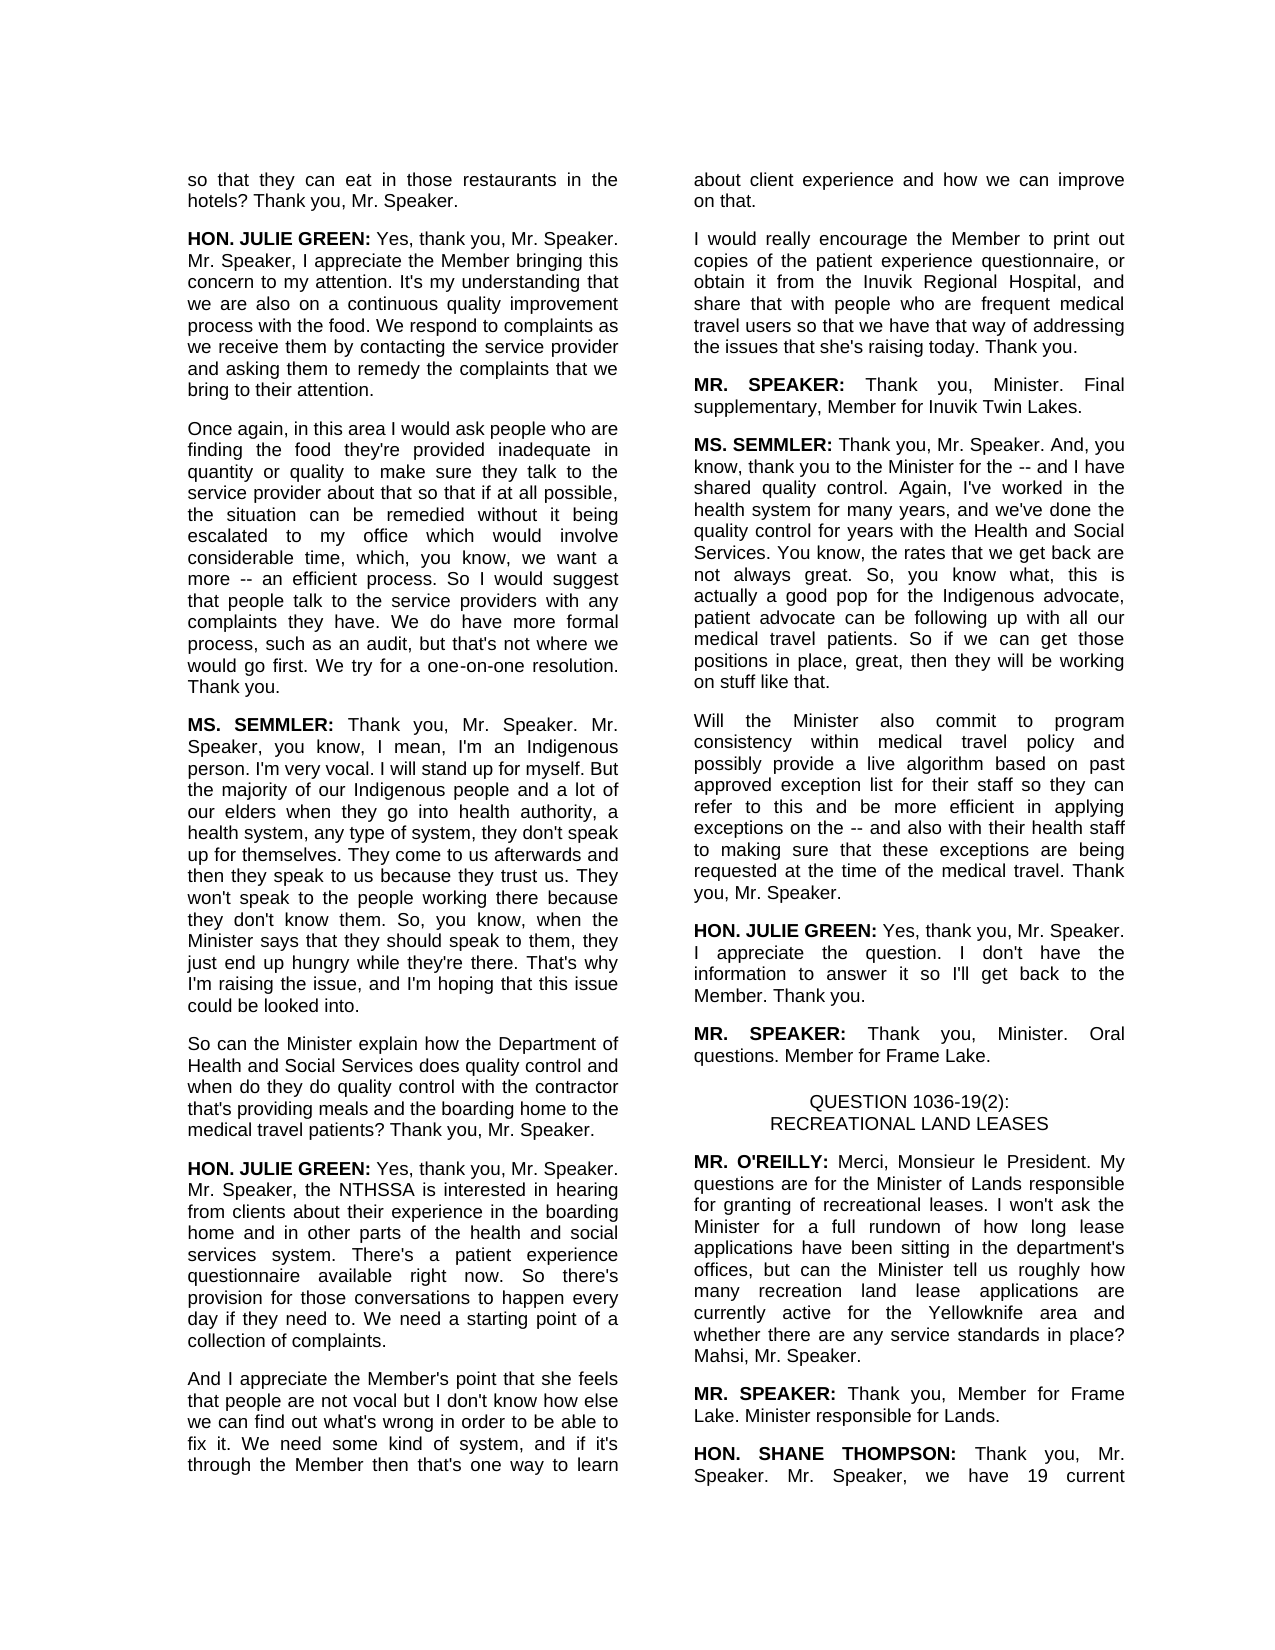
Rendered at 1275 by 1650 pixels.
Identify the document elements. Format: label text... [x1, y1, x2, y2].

text MS. SEMMLER: Thank you, Mr. Speaker. Mr. Speaker, you know, I mean, I'm an Indigenous person. I'm very vocal. I will stand up for myself. But the majority of our Indigenous people and a lot of our elders when they go into health authority, a health system, any type of system, they don't speak up for themselves. They come to us afterwards and then they speak to us because they trust us. They won't speak to the people working there because they don't know them. So, you know, when the Minister says that they should speak to them, they just end up hungry while they're there. That's why I'm raising the issue, and I'm hoping that this issue could be looked into. [187, 714, 619, 1016]
text And I appreciate the Member's point that she feels that people are not vocal but I don't know how else we can find out what's wrong in order to be able to fix it. We need some kind of system, and if it's through the Member then that's one way to learn about client experience and how we can improve on that. [187, 1368, 619, 1476]
text I would really encourage the Member to print out copies of the patient experience questionnaire, or obtain it from the Inuvik Regional Hospital, and share that with people who are frequent medical travel users so that we have that way of addressing the issues that she's raising today. Thank you. [694, 228, 1125, 357]
subtitle Question 1036-19(2): Recreational Land Leases [694, 1091, 1125, 1134]
text And I appreciate the Member's point that she feels that people are not vocal but I don't know how else we can find out what's wrong in order to be able to fix it. We need some kind of system, and if it's through the Member then that's one way to learn about client experience and how we can improve on that. [694, 168, 1125, 211]
text HON. JULIE GREEN: Yes, thank you, Mr. Speaker. Mr. Speaker, I appreciate the Member bringing this concern to my attention. It's my understanding that we are also on a continuous quality improvement process with the food. We respond to complaints as we receive them by contacting the service provider and asking them to remedy the complaints that we bring to their attention. [187, 228, 619, 401]
text HON. JULIE GREEN: Yes, thank you, Mr. Speaker. I appreciate the question. I don't have the information to answer it so I'll get back to the Member. Thank you. [694, 920, 1125, 1006]
text Once again, in this area I would ask people who are finding the food they're provided inadequate in quantity or quality to make sure they talk to the service provider about that so that if at all possible, the situation can be remedied without it being escalated to my office which would involve considerable time, which, you know, we want a more -- an efficient process. So I would suggest that people talk to the service providers with any complaints they have. We do have more formal process, such as an audit, but that's not where we would go first. We try for a one-on-one resolution. Thank you. [187, 417, 619, 698]
text MR. O'REILLY: Merci, Monsieur le President. My questions are for the Minister of Lands responsible for granting of recreational leases. I won't ask the Minister for a full rundown of how long lease applications have been sitting in the department's offices, but can the Minister tell us roughly how many recreation land lease applications are currently active for the Yellowknife area and whether there are any service standards in place? Mahsi, Mr. Speaker. [694, 1151, 1125, 1367]
text MR. SPEAKER: Thank you, Member for Frame Lake. Minister responsible for Lands. [694, 1383, 1125, 1426]
text MS. SEMMLER: Thank you, Mr. Speaker. And, you know, thank you to the Minister for the -- and I have shared quality control. Again, I've worked in the health system for many years, and we've done the quality control for years with the Health and Social Services. You know, the rates that we get back are not always great. So, you know what, this is actually a good pop for the Indigenous advocate, patient advocate can be following up with all our medical travel patients. So if we can get those positions in place, great, then they will be working on stuff like that. [694, 434, 1125, 693]
text So can the Minister explain how the Department of Health and Social Services does quality control and when do they do quality control with the contractor that's providing meals and the boarding home to the medical travel patients? Thank you, Mr. Speaker. [187, 1033, 619, 1141]
text Will the Minister also commit to program consistency within medical travel policy and possibly provide a live algorithm based on past approved exception list for their staff so they can refer to this and be more efficient in applying exceptions on the -- and also with their health staff to making sure that these exceptions are being requested at the time of the medical travel. Thank you, Mr. Speaker. [694, 709, 1125, 903]
text MR. SPEAKER: Thank you, Minister. Oral questions. Member for Frame Lake. [694, 1023, 1125, 1066]
text MR. SPEAKER: Thank you, Minister. Final supplementary, Member for Inuvik Twin Lakes. [694, 374, 1125, 417]
text HON. JULIE GREEN: Yes, thank you, Mr. Speaker. Mr. Speaker, the NTHSSA is interested in hearing from clients about their experience in the boarding home and in other parts of the health and social services system. There's a patient experience questionnaire available right now. So there's provision for those conversations to happen every day if they need to. We need a starting point of a collection of complaints. [187, 1157, 619, 1351]
